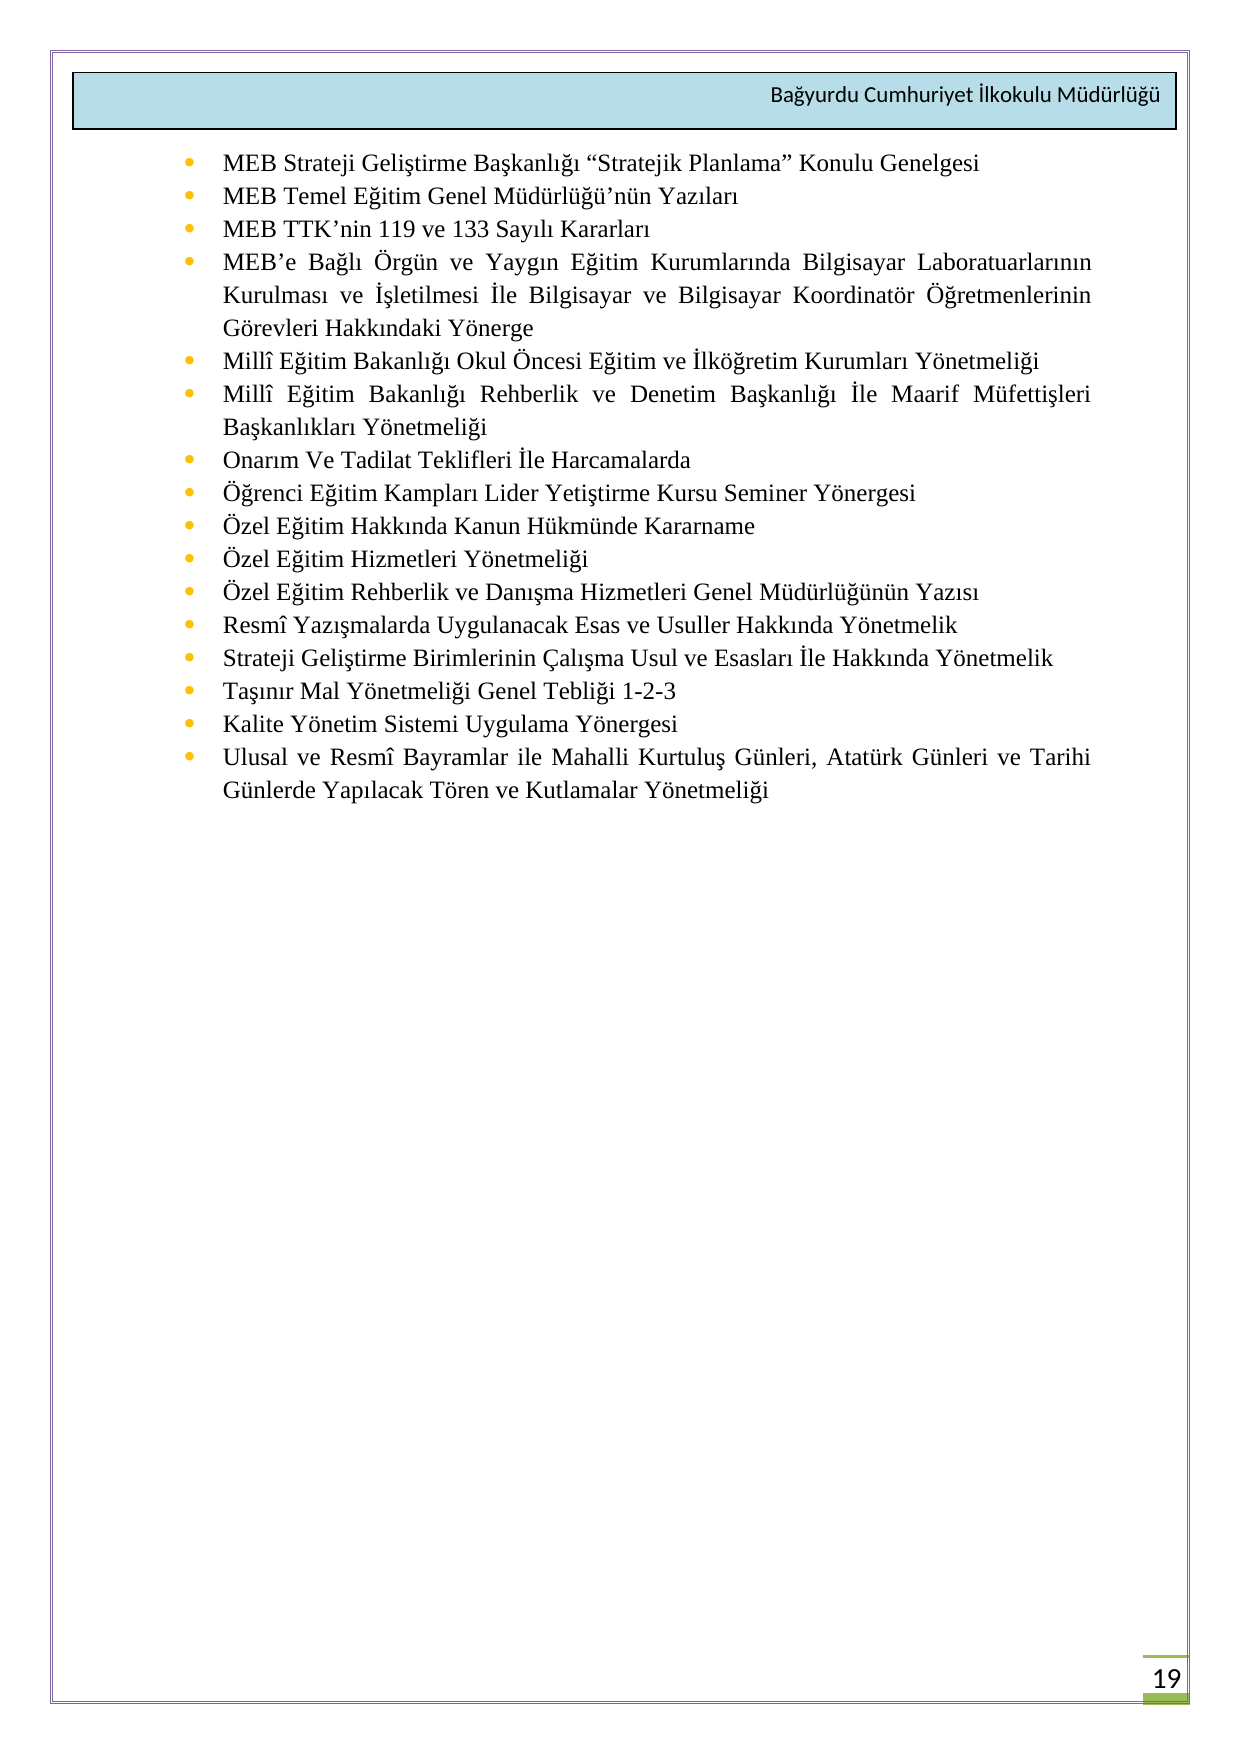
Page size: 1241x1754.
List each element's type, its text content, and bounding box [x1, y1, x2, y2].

list MEB TTK’nin 119 ve 133 Sayılı Kararları [185, 214, 1092, 242]
list Onarım Ve Tadilat Teklifleri İle Harcamalarda [185, 445, 1092, 474]
list Özel Eğitim Hakkında Kanun Hükmünde Kararname [185, 511, 1092, 540]
list Kalite Yönetim Sistemi Uygulama Yönergesi [185, 709, 1092, 738]
list Taşınır Mal Yönetmeliği Genel Tebliği 1-2-3 [185, 676, 1092, 705]
list Millî Eğitim Bakanlığı Rehberlik ve Denetim Başkanlığı İle Maarif Müfettişleri Başkanlıkları Yönetmeliği [185, 379, 1092, 441]
list Resmî Yazışmalarda Uygulanacak Esas ve Usuller Hakkında Yönetmelik [185, 610, 1092, 639]
list Özel Eğitim Hizmetleri Yönetmeliği [185, 544, 1092, 573]
list Ulusal ve Resmî Bayramlar ile Mahalli Kurtuluş Günleri, Atatürk Günleri ve Tarihi Günlerde Yapılacak Tören ve Kutlamalar Yönetmeliği [185, 742, 1092, 804]
list Strateji Geliştirme Birimlerinin Çalışma Usul ve Esasları İle Hakkında Yönetmelik [185, 643, 1092, 672]
list MEB Strateji Geliştirme Başkanlığı “Stratejik Planlama” Konulu Genelgesi [185, 148, 1092, 176]
list Özel Eğitim Rehberlik ve Danışma Hizmetleri Genel Müdürlüğünün Yazısı [185, 577, 1092, 606]
list MEB Temel Eğitim Genel Müdürlüğü’nün Yazıları [185, 181, 1092, 209]
list MEB’e Bağlı Örgün ve Yaygın Eğitim Kurumlarında Bilgisayar Laboratuarlarının Kurulması ve İşletilmesi İle Bilgisayar ve Bilgisayar Koordinatör Öğretmenlerinin Görevleri Hakkındaki Yönerge [185, 247, 1092, 342]
list Öğrenci Eğitim Kampları Lider Yetiştirme Kursu Seminer Yönergesi [185, 478, 1092, 507]
list Millî Eğitim Bakanlığı Okul Öncesi Eğitim ve İlköğretim Kurumları Yönetmeliği [185, 346, 1092, 374]
